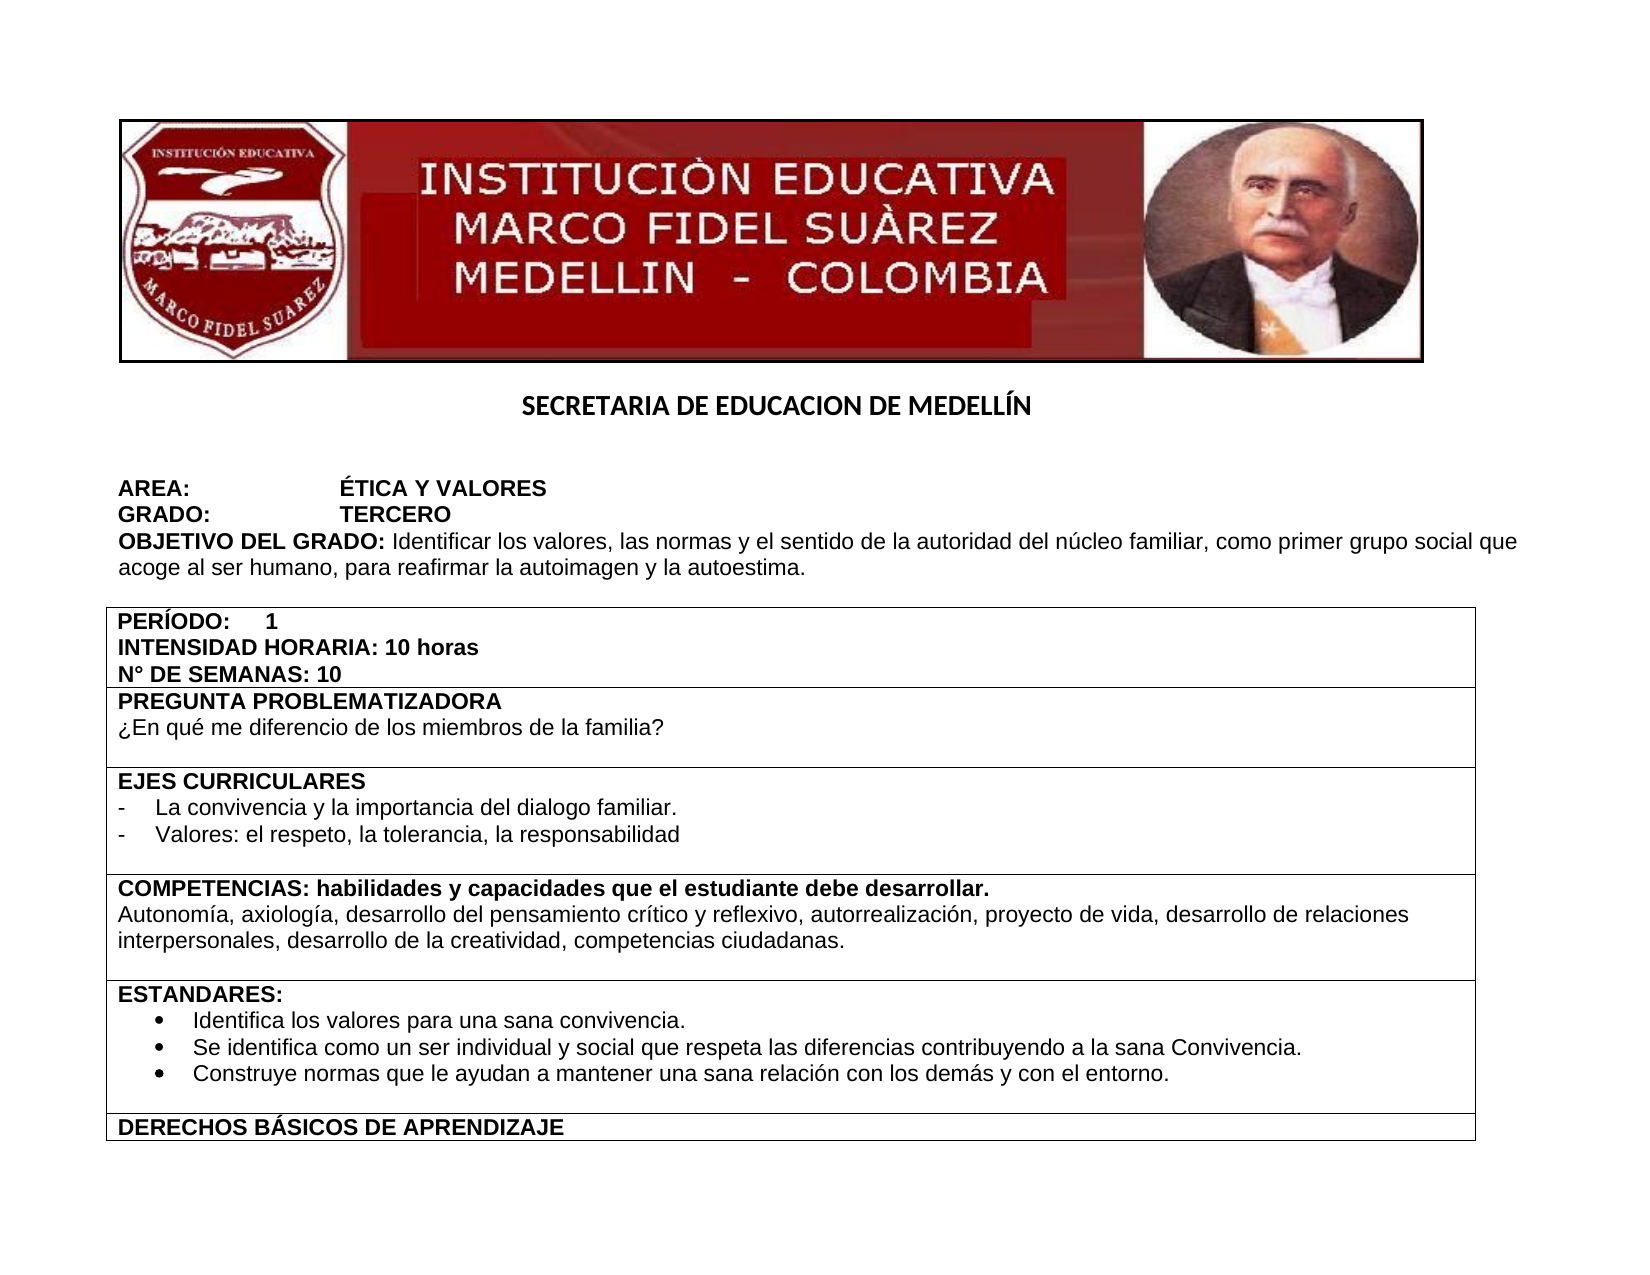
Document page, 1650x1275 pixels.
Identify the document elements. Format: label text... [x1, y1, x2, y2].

text OBJETIVO DEL GRADO: Identificar los valores, las normas y el sentido de la autoridad del núcleo familiar, como primer grupo social que acoge al ser humano, para reafirmar la autoimagen y la autoestima. [118, 528, 1532, 580]
table_cell EJES CURRICULARES La convivencia y la importancia del dialogo familiar. Valores: el respeto, la tolerancia, la responsabilidad [107, 768, 1475, 873]
text AREA: ÉTICA Y VALORES [118, 475, 1532, 501]
picture [122, 122, 1421, 360]
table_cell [107, 1114, 1475, 1140]
text GRADO: TERCERO [118, 501, 1532, 528]
table_cell COMPETENCIAS: habilidades y capacidades que el estudiante debe desarrollar. Autonomía, axiología, desarrollo del pensamiento crítico y reflexivo, autorrealización, proyecto de vida, desarrollo de relaciones interpersonales, desarrollo de la creatividad, competencias ciudadanas. [107, 875, 1475, 980]
table_cell ESTANDARES: Identifica los valores para una sana convivencia. Se identifica como un ser individual y social que respeta las diferencias contribuyendo a la sana Convivencia. Construye normas que le ayudan a mantener una sana relación con los demás y con el entorno. [107, 981, 1475, 1113]
table_cell PREGUNTA PROBLEMATIZADORA ¿En qué me diferencio de los miembros de la familia? [107, 688, 1475, 767]
table_header PERÍODO: 1 INTENSIDAD HORARIA: 10 horas N° DE SEMANAS: 10 [107, 608, 1475, 687]
